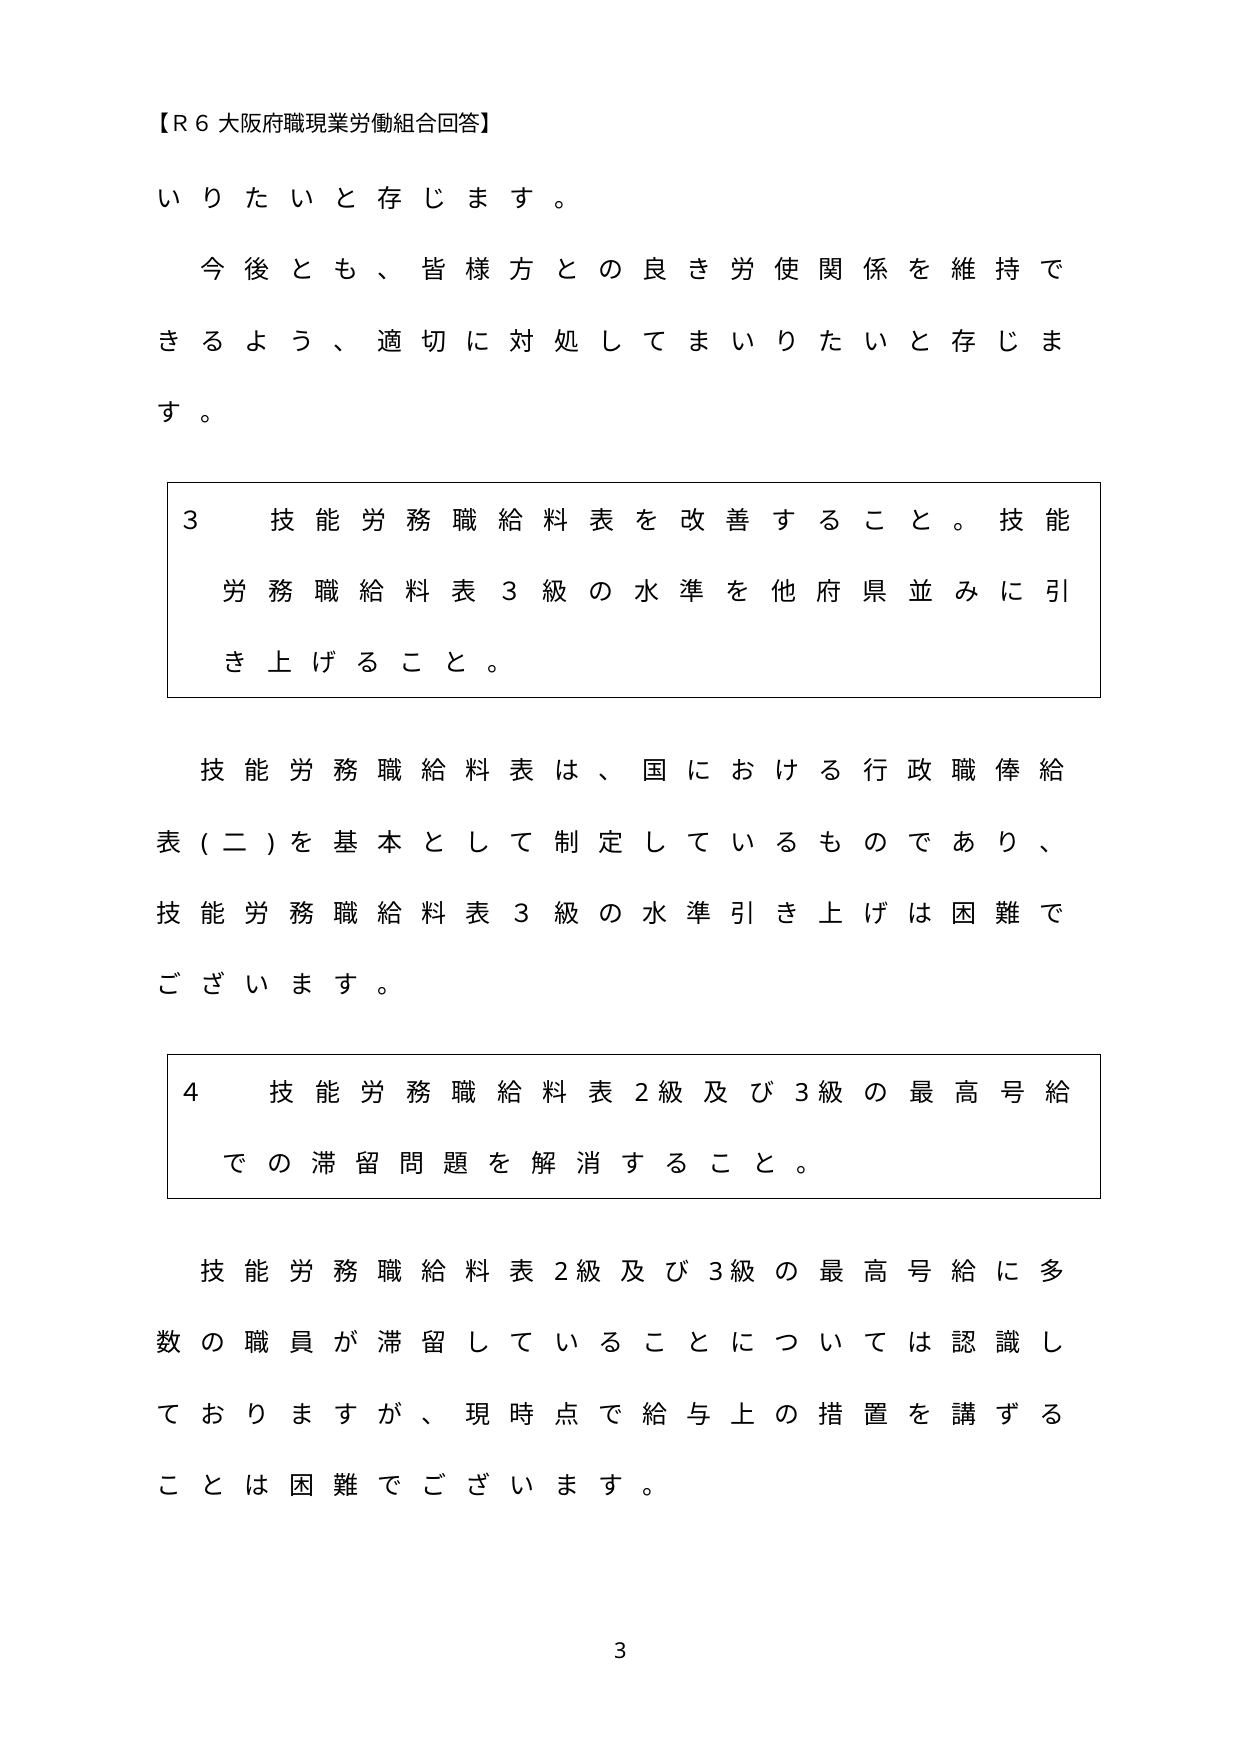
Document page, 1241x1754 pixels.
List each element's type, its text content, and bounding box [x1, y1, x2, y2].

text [156, 161, 1084, 232]
text 技能労務職給料表2級及び3級の最高号給に多数の職員が滞留していることについては認識しておりますが、現時点で給与上の措置を講ずることは困難でございます。 [156, 1234, 1084, 1519]
text 今後とも、皆様方との良き労使関係を維持できるよう、適切に対処してまいりたいと存じます。 [156, 232, 1084, 446]
text 技能労務職給料表は、国における行政職俸給表(二)を基本として制定しているものであり、技能労務職給料表３級の水準引き上げは困難でございます。 [156, 733, 1084, 1018]
table_header ３ 技能労務職給料表を改善すること。技能労務職給料表３級の水準を他府県並みに引き上げること。 [168, 483, 1100, 697]
table_header ４ 技能労務職給料表2級及び3級の最高号給での滞留問題を解消すること。 [168, 1055, 1100, 1197]
